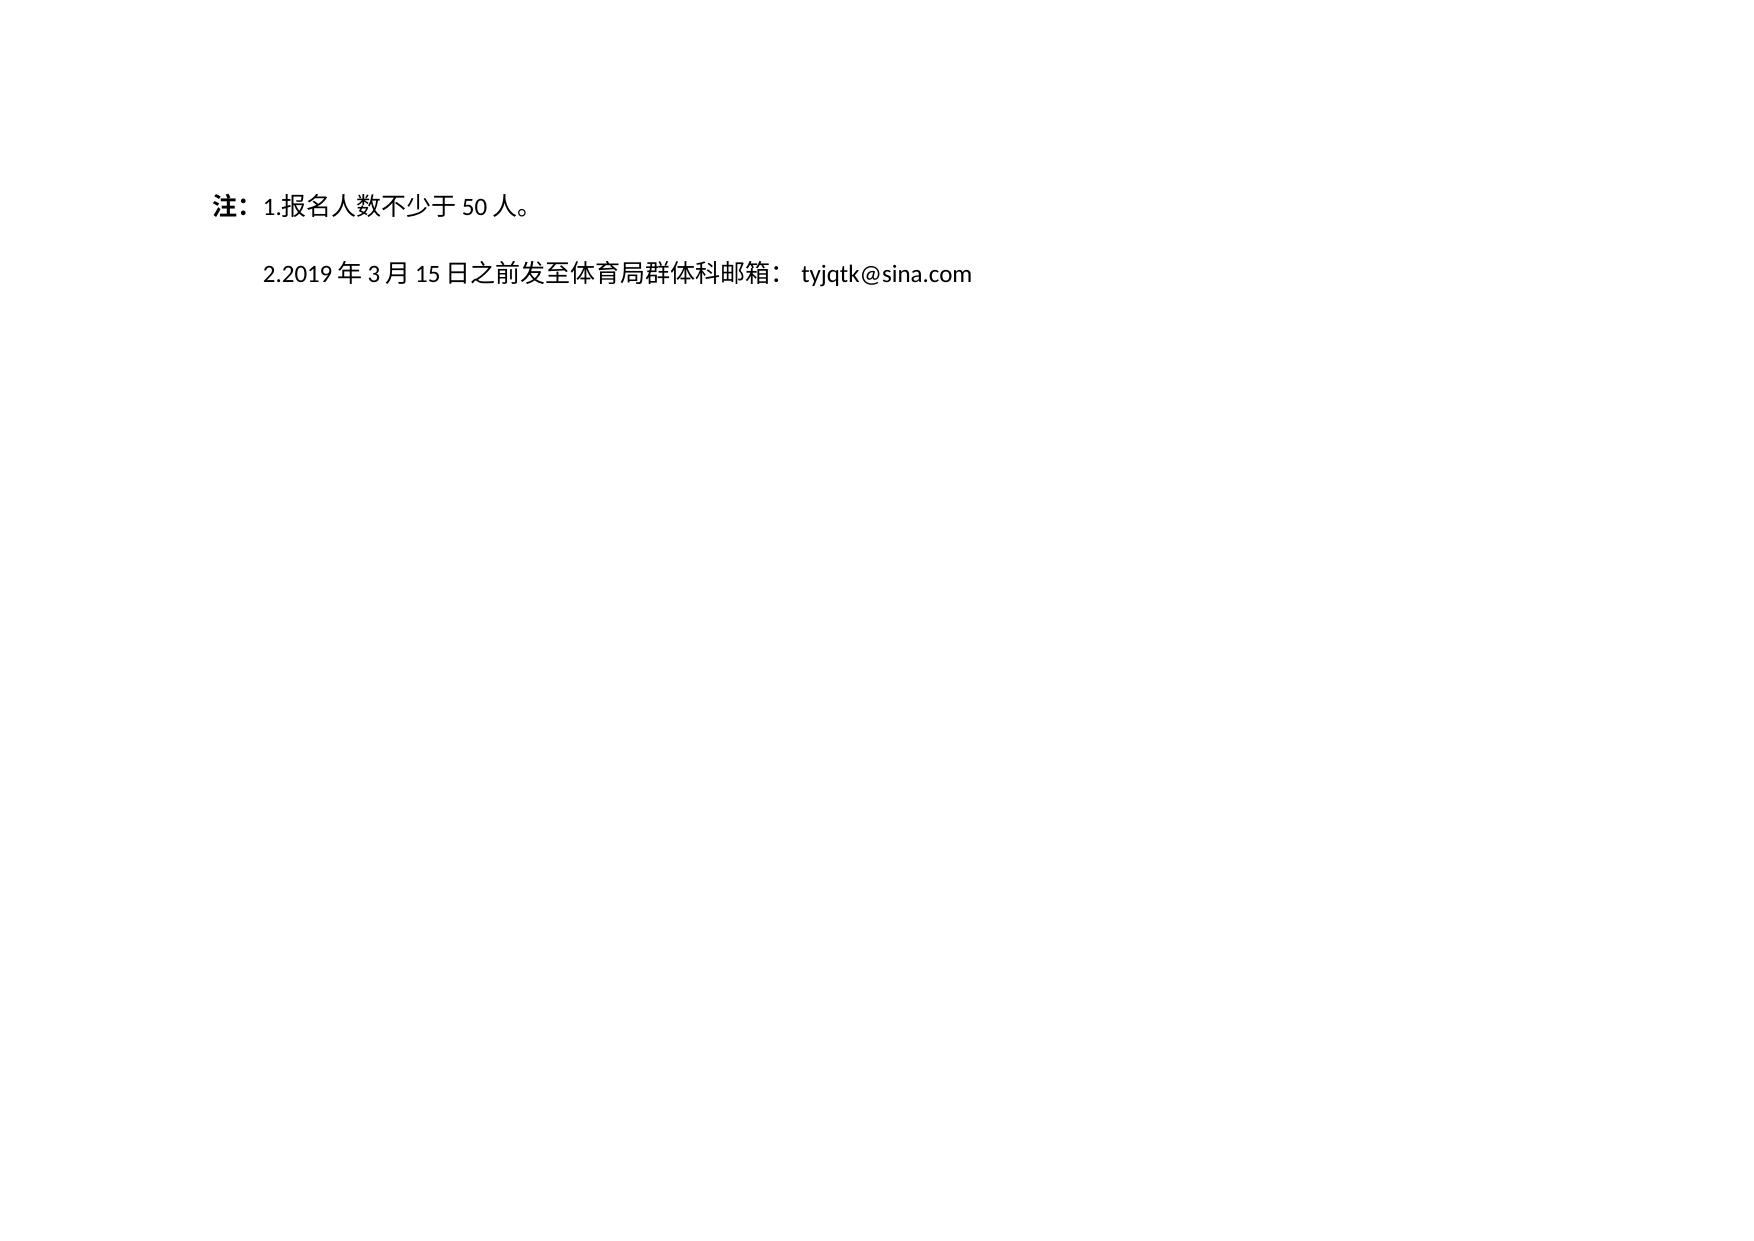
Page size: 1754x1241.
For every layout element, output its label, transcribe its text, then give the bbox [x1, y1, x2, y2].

text 注：1.报名人数不少于50人。 [213, 171, 1541, 238]
text 2.2019年3月15日之前发至体育局群体科邮箱： tyjqtk@sina.com [213, 238, 1541, 304]
